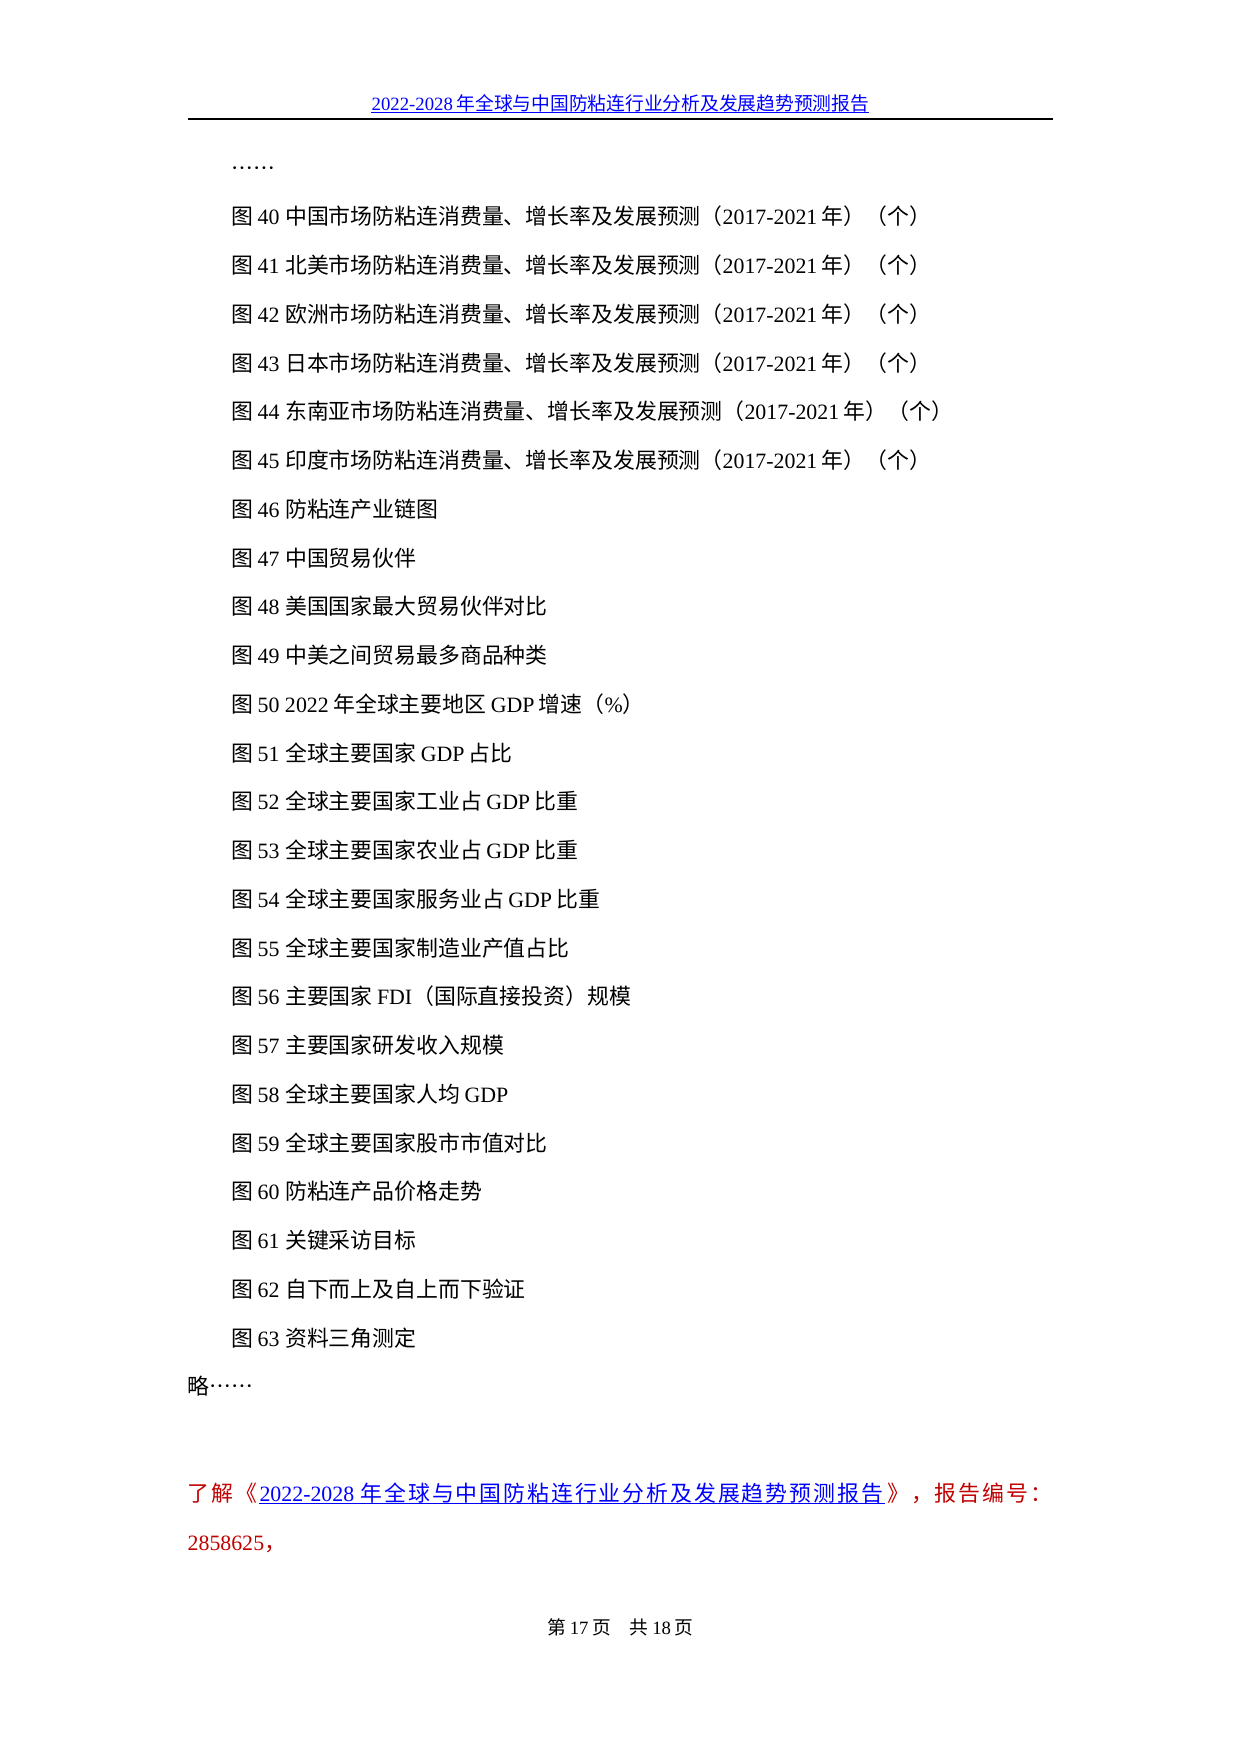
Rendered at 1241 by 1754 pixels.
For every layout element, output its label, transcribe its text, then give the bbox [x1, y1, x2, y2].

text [187, 150, 1053, 1401]
text 了解《2022-2028年全球与中国防粘连行业分析及发展趋势预测报告》，报告编号：2858625， [187, 1475, 1053, 1557]
